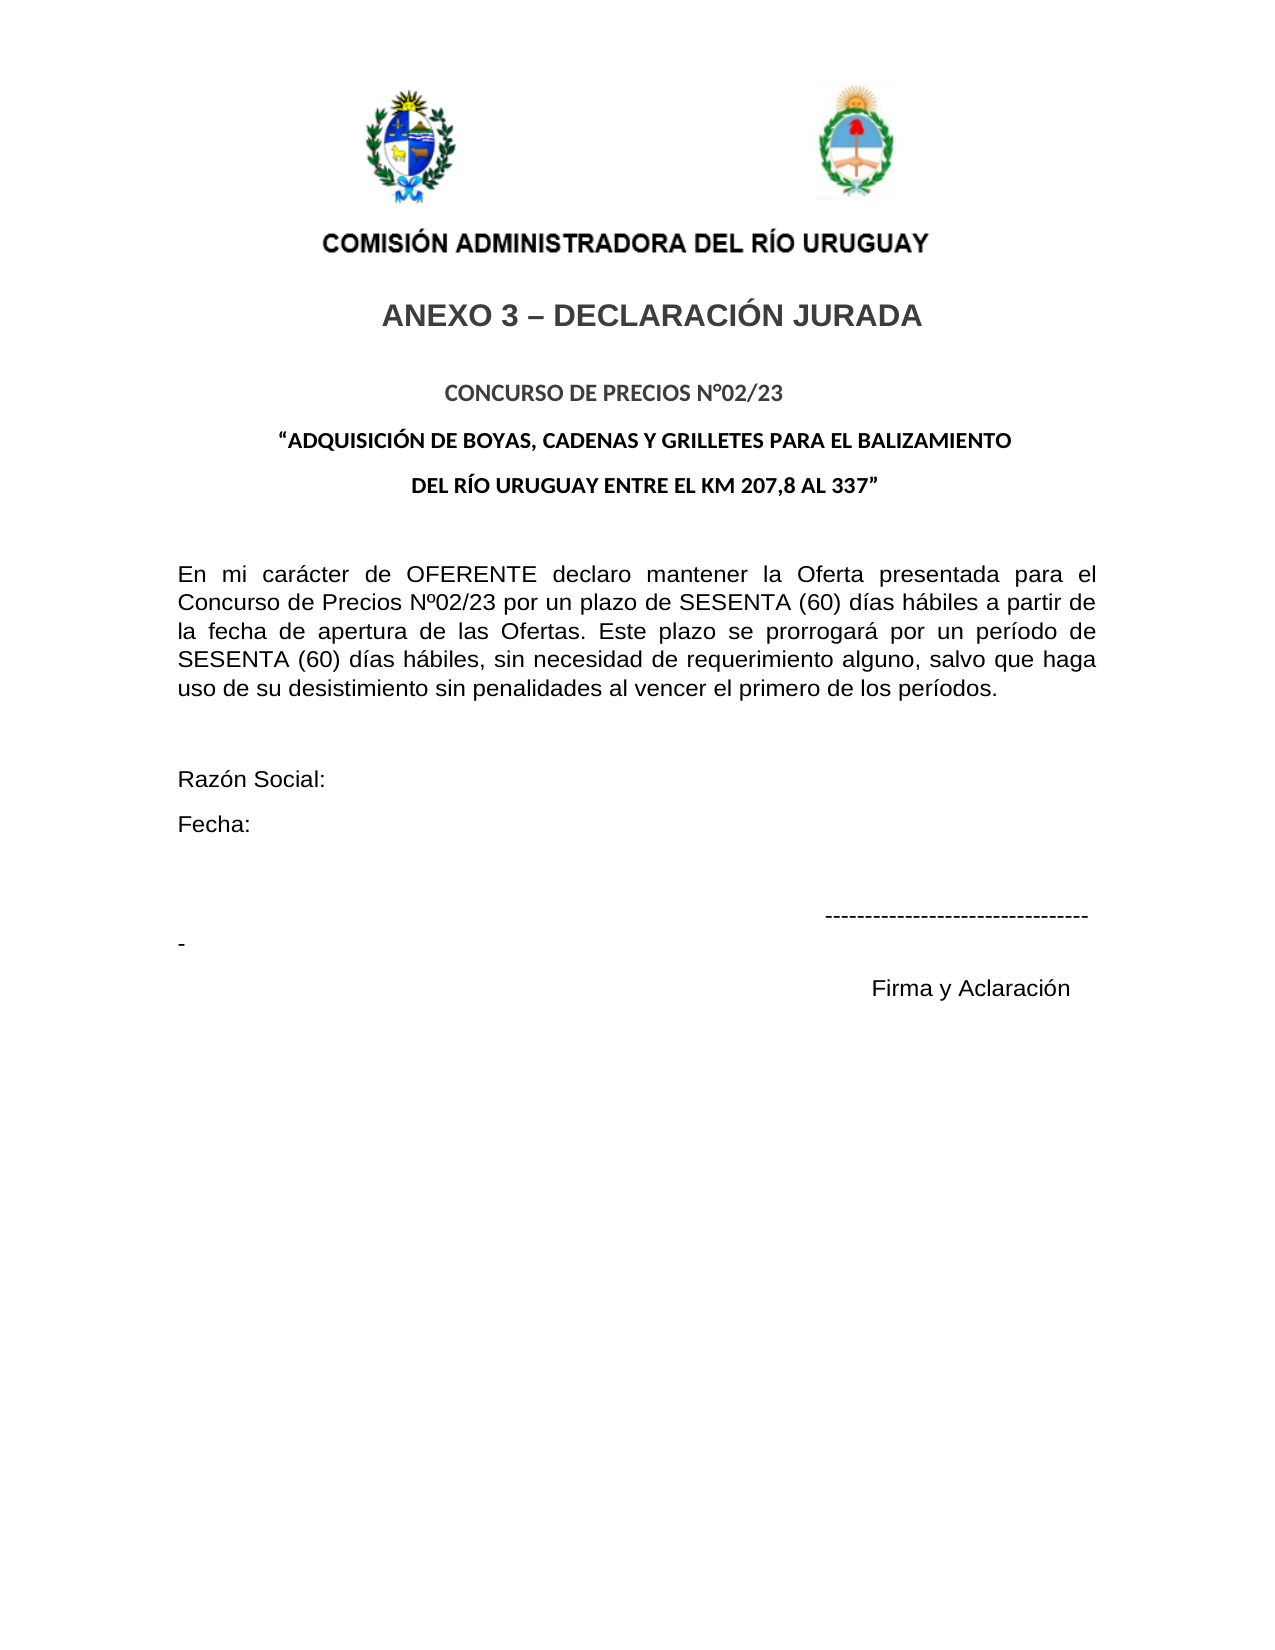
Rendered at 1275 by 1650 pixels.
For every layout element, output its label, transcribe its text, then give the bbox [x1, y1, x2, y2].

text Razón Social: [177, 766, 1098, 793]
text ---------------------------------- [177, 902, 1098, 956]
text Firma y Aclaración [177, 975, 1098, 1002]
picture [283, 73, 992, 289]
text “ADQUISICIÓN DE BOYAS, CADENAS Y GRILLETES PARA EL BALIZAMIENTO [103, 426, 1187, 454]
text ANEXO 3 – DECLARACIÓN JURADA [295, 297, 1009, 333]
text CONCURSO DE PRECIOS N°02/23 [177, 377, 1050, 407]
text DEL RÍO URUGUAY ENTRE EL KM 207,8 AL 337” [103, 471, 1187, 499]
text Fecha: [177, 811, 1098, 838]
text En mi carácter de OFERENTE declaro mantener la Oferta presentada para el Concurso de Precios Nº02/23 por un plazo de SESENTA (60) días hábiles a partir de la fecha de apertura de las Ofertas. Este plazo se prorrogará por un período de SESENTA (60) días hábiles, sin necesidad de requerimiento alguno, salvo que haga uso de su desistimiento sin penalidades al vencer el primero de los períodos. [177, 561, 1098, 701]
